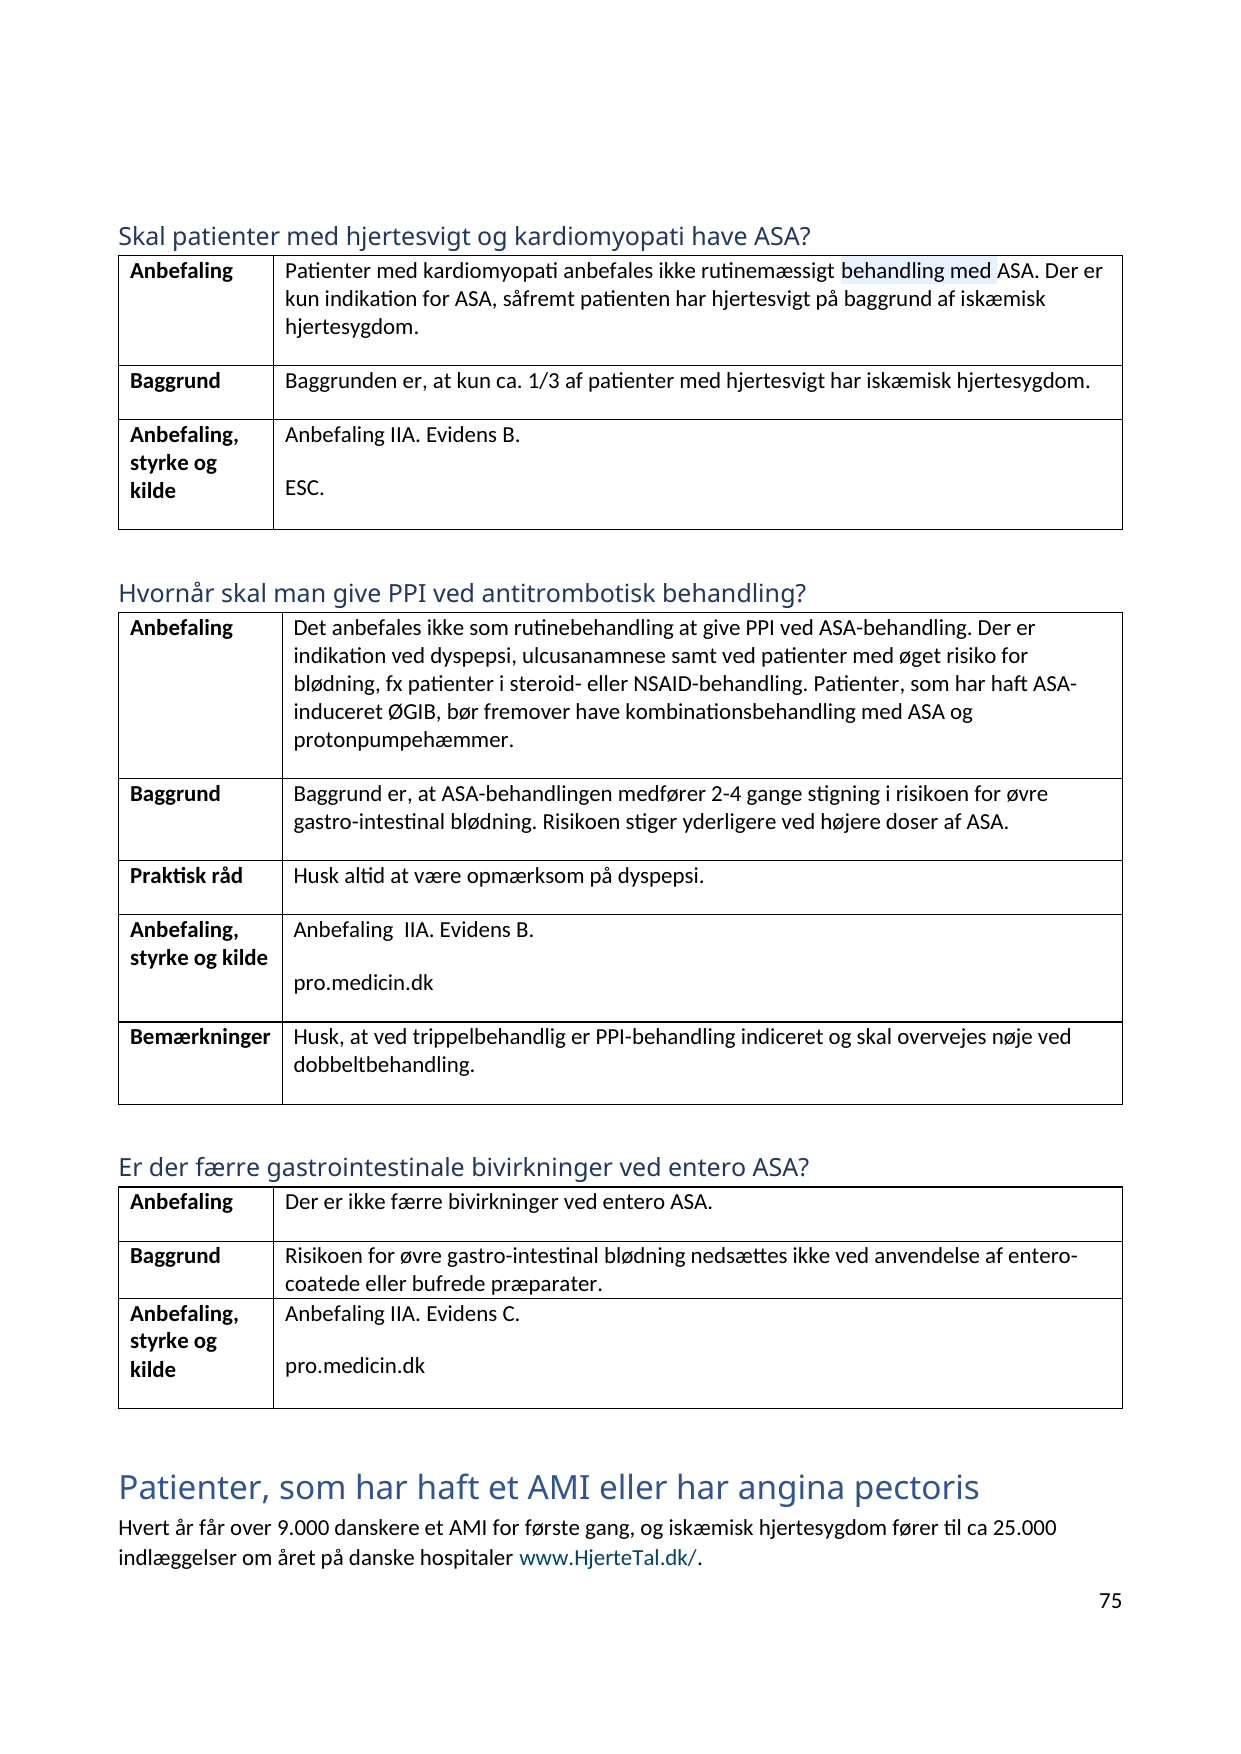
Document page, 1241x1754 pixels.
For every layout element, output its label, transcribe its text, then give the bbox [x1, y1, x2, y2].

table_header Det anbefales ikke som rutinebehandling at give PPI ved ASA-behandling. Der er indikation ved dyspepsi, ulcusanamnese samt ved patienter med øget risiko for blødning, fx patienter i steroid- eller NSAID-behandling. Patienter, som har haft ASA-induceret ØGIB, bør fremover have kombinationsbehandling med ASA og protonpumpehæmmer. [283, 613, 1122, 778]
table_header Patienter med kardiomyopati anbefales ikke rutinemæssigt behandling med ASA. Der er kun indikation for ASA, såfremt patienten har hjertesvigt på baggrund af iskæmisk hjertesygdom. [274, 256, 1122, 365]
table_header Anbefaling [119, 1188, 273, 1241]
table_cell Risikoen for øvre gastro-intestinal blødning nedsættes ikke ved anvendelse af entero-coatede eller bufrede præparater. [274, 1242, 1122, 1298]
subtitle Hvornår skal man give PPI ved antitrombotisk behandling? [118, 575, 1122, 609]
text Hvert år får over 9.000 danskere et AMI for første gang, og iskæmisk hjertesygdom fører til ca 25.000 indlæggelser om året på danske hospitaler www.HjerteTal.dk/. [118, 1513, 1122, 1571]
table_cell Praktisk råd [119, 861, 282, 914]
table_header Der er ikke færre bivirkninger ved entero ASA. [274, 1188, 1122, 1241]
table_cell Husk altid at være opmærksom på dyspepsi. [283, 861, 1122, 914]
subtitle Skal patienter med hjertesvigt og kardiomyopati have ASA? [118, 218, 1122, 252]
subtitle Er der færre gastrointestinale bivirkninger ved entero ASA? [118, 1150, 1122, 1184]
table_cell Anbefaling IIA. Evidens B. pro.medicin.dk [283, 915, 1122, 1021]
table_header Anbefaling [119, 613, 282, 778]
table_cell Anbefaling, styrke og kilde [119, 915, 282, 1021]
table_cell Baggrund [119, 1242, 273, 1298]
table_cell Anbefaling, styrke og kilde [119, 420, 273, 529]
table_cell Anbefaling IIA. Evidens B. ESC. [274, 420, 1122, 529]
table_cell Husk, at ved trippelbehandlig er PPI-behandling indiceret og skal overvejes nøje ved dobbeltbehandling. [283, 1023, 1122, 1103]
table_cell Bemærkninger [119, 1023, 282, 1103]
table_cell Baggrunden er, at kun ca. 1/3 af patienter med hjertesvigt har iskæmisk hjertesygdom. [274, 366, 1122, 419]
table_header Anbefaling [119, 256, 273, 365]
table_cell Anbefaling, styrke og kilde [119, 1299, 273, 1408]
table_cell Baggrund er, at ASA-behandlingen medfører 2-4 gange stigning i risikoen for øvre gastro-intestinal blødning. Risikoen stiger yderligere ved højere doser af ASA. [283, 779, 1122, 860]
table_cell Baggrund [119, 366, 273, 419]
subtitle Patienter, som har haft et AMI eller har angina pectoris [118, 1464, 1122, 1509]
table_cell Anbefaling IIA. Evidens C. pro.medicin.dk [274, 1299, 1122, 1408]
table_cell Baggrund [119, 779, 282, 860]
